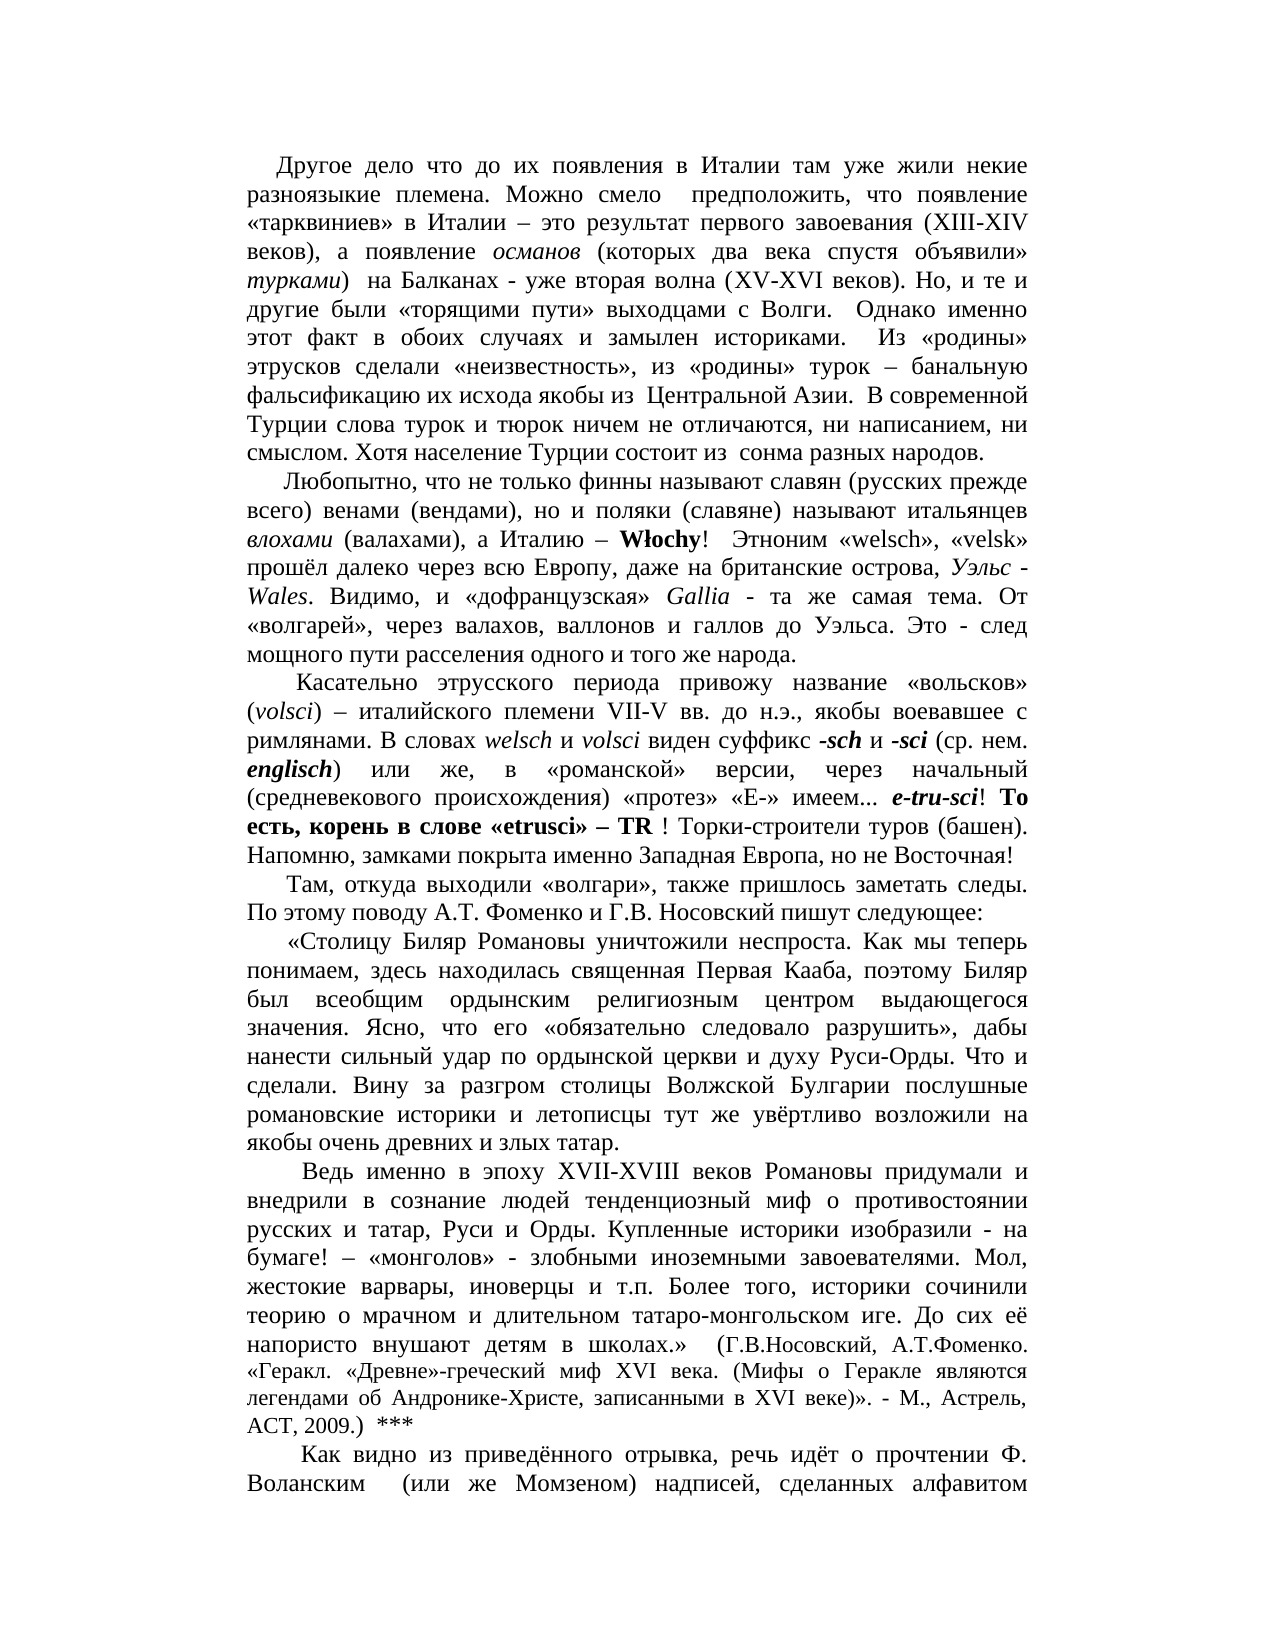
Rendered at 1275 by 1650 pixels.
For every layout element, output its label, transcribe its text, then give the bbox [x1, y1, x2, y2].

text Ведь именно в эпоху XVII-XVIII веков Романовы придумали и внедрили в сознание людей тенденциозный миф о противостоянии русских и татар, Руси и Орды. Купленные историки изобразили - на бумаге! – «монголов» - злобными иноземными завоевателями. Мол, жестокие варвары, иноверцы и т.п. Более того, историки сочинили теорию о мрачном и длительном татаро-монгольском иге. До сих её напористо внушают детям в школах.» (Г.В.Носовский, А.Т.Фоменко. «Геракл. «Древне»-греческий миф XVI века. (Мифы о Геракле являются легендами об Андронике-Христе, записанными в XVI веке)». - М., Астрель, АСТ, 2009.) *** [247, 1156, 1028, 1439]
text Другое дело что до их появления в Италии там уже жили некие разноязыкие племена. Можно смело предположить, что появление «тарквиниев» в Италии – это результат первого завоевания (XIII-XIV веков), а появление османов (которых два века спустя объявили» турками) на Балканах - уже вторая волна (XV-XVI веков). Но, и те и другие были «торящими пути» выходцами с Волги. Однако именно этот факт в обоих случаях и замылен историками. Из «родины» этрусков сделали «неизвестность», из «родины» турок – банальную фальсификацию их исхода якобы из Центральной Азии. В современной Турции слова турок и тюрок ничем не отличаются, ни написанием, ни смыслом. Хотя население Турции состоит из сонма разных народов. [247, 150, 1028, 466]
text Там, откуда выходили «волгари», также пришлось заметать следы. По этому поводу А.Т. Фоменко и Г.В. Носовский пишут следующее: [247, 869, 1028, 926]
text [247, 1439, 1028, 1496]
text Касательно этрусского периода привожу название «вольсков» (volsci) – италийского племени VII-V вв. до н.э., якобы воевавшее с римлянами. В словах welsch и volsci виден суффикс -sch и -sci (ср. нем. englisch) или же, в «романской» версии, через начальный (средневекового происхождения) «протез» «Е-» имеем... е-tru-sci! То есть, корень в слове «etrusci» – TR ! Торки-строители туров (башен). Напомню, замками покрыта именно Западная Европа, но не Восточная! [247, 667, 1028, 869]
text Любопытно, что не только финны называют славян (русских прежде всего) венами (вендами), но и поляки (славяне) называют итальянцев влохами (валахами), а Италию – Włochy! Этноним «welsch», «velsk» прошёл далеко через всю Европу, даже на британские острова, Уэльс - Wales. Видимо, и «дофранцузская» Gallia - та же самая тема. От «волгарей», через валахов, валлонов и галлов до Уэльса. Это - след мощного пути расселения одного и того же народа. [247, 466, 1028, 667]
text «Столицу Биляр Романовы уничтожили неспроста. Как мы теперь понимаем, здесь находилась священная Первая Кааба, поэтому Биляр был всеобщим ордынским религиозным центром выдающегося значения. Ясно, что его «обязательно следовало разрушить», дабы нанести сильный удар по ордынской церкви и духу Руси-Орды. Что и сделали. Вину за разгром столицы Волжской Булгарии послушные романовские историки и летописцы тут же увёртливо возложили на якобы очень древних и злых татар. [247, 926, 1028, 1156]
